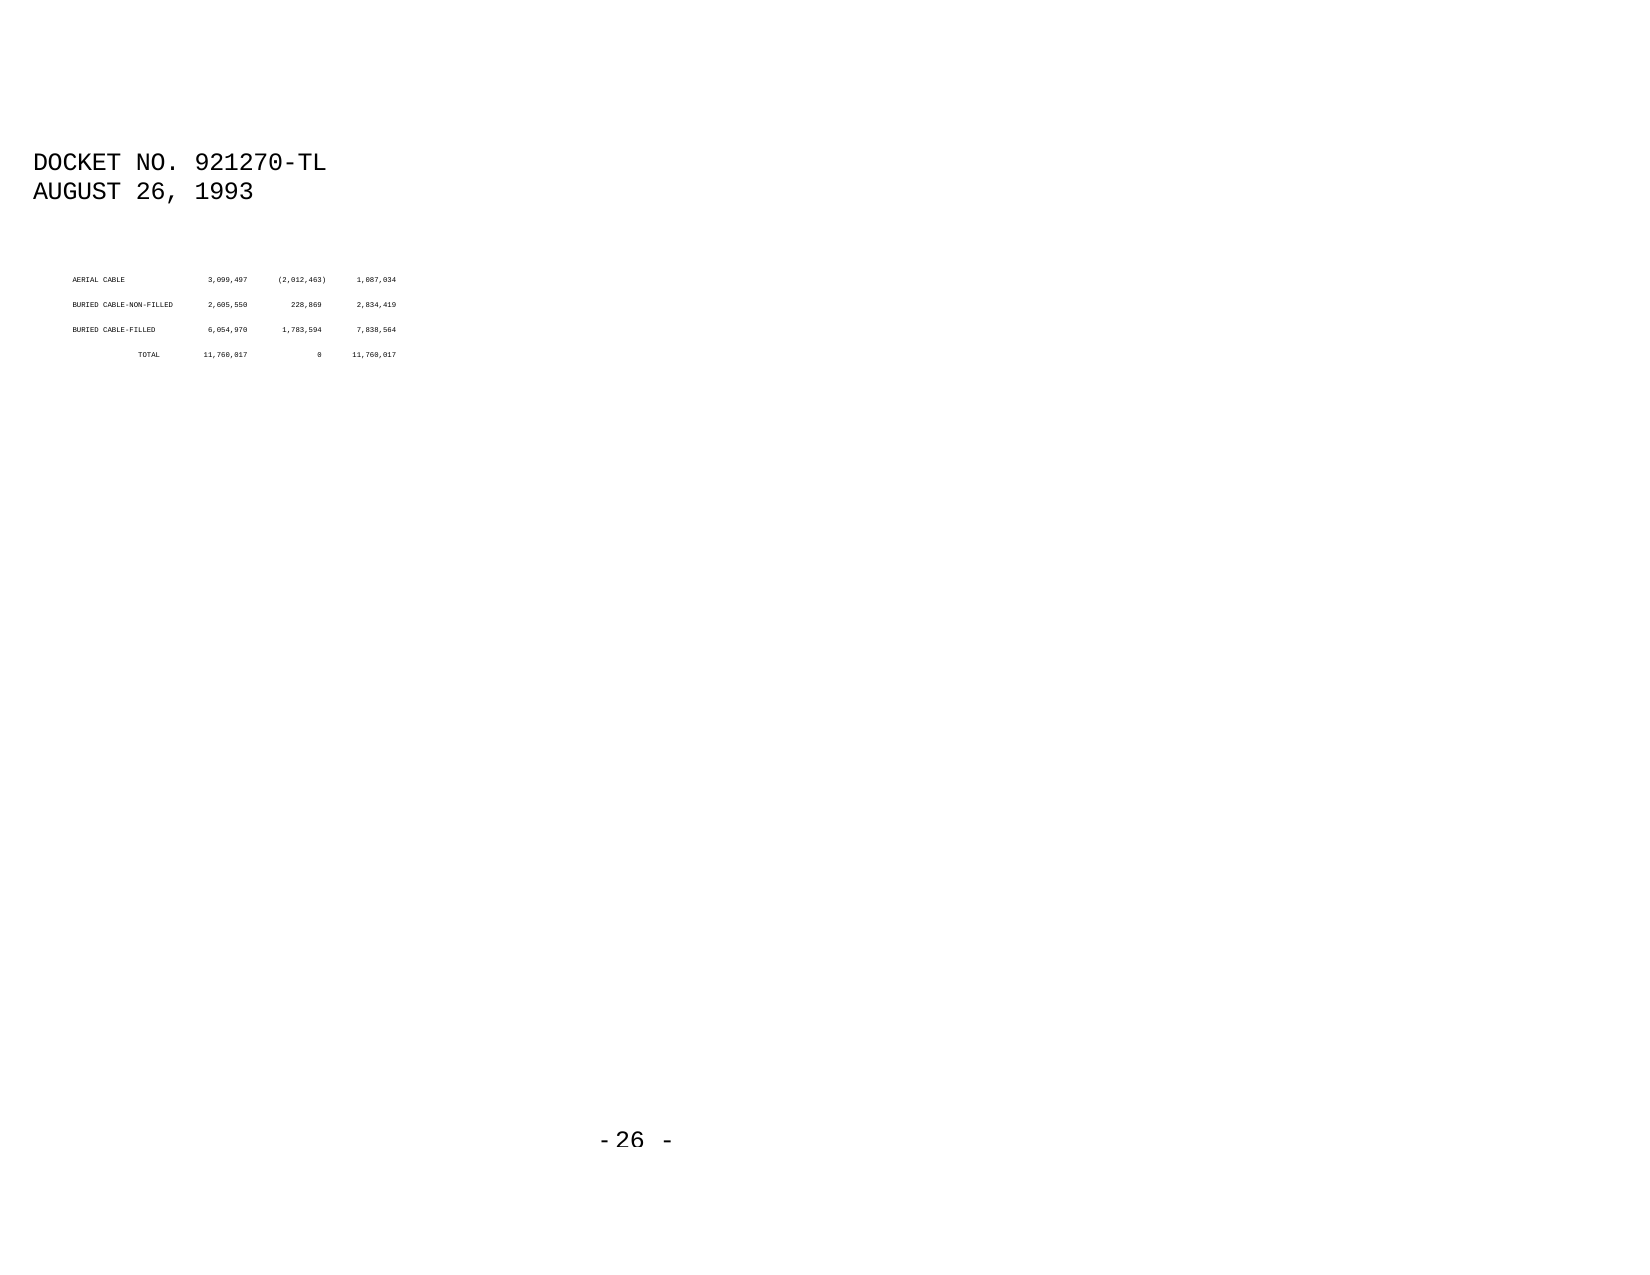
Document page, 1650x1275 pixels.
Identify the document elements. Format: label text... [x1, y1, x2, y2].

text BURIED CABLE-NON-FILLED 2,605,550 228,869 2,834,419 [33, 285, 1612, 310]
text TOTAL 11,760,017 0 11,760,017 [33, 335, 1612, 360]
text AERIAL CABLE 3,099,497 (2,012,463) 1,087,034 [33, 260, 1612, 285]
text BURIED CABLE-FILLED 6,054,970 1,783,594 7,838,564 [33, 310, 1612, 335]
